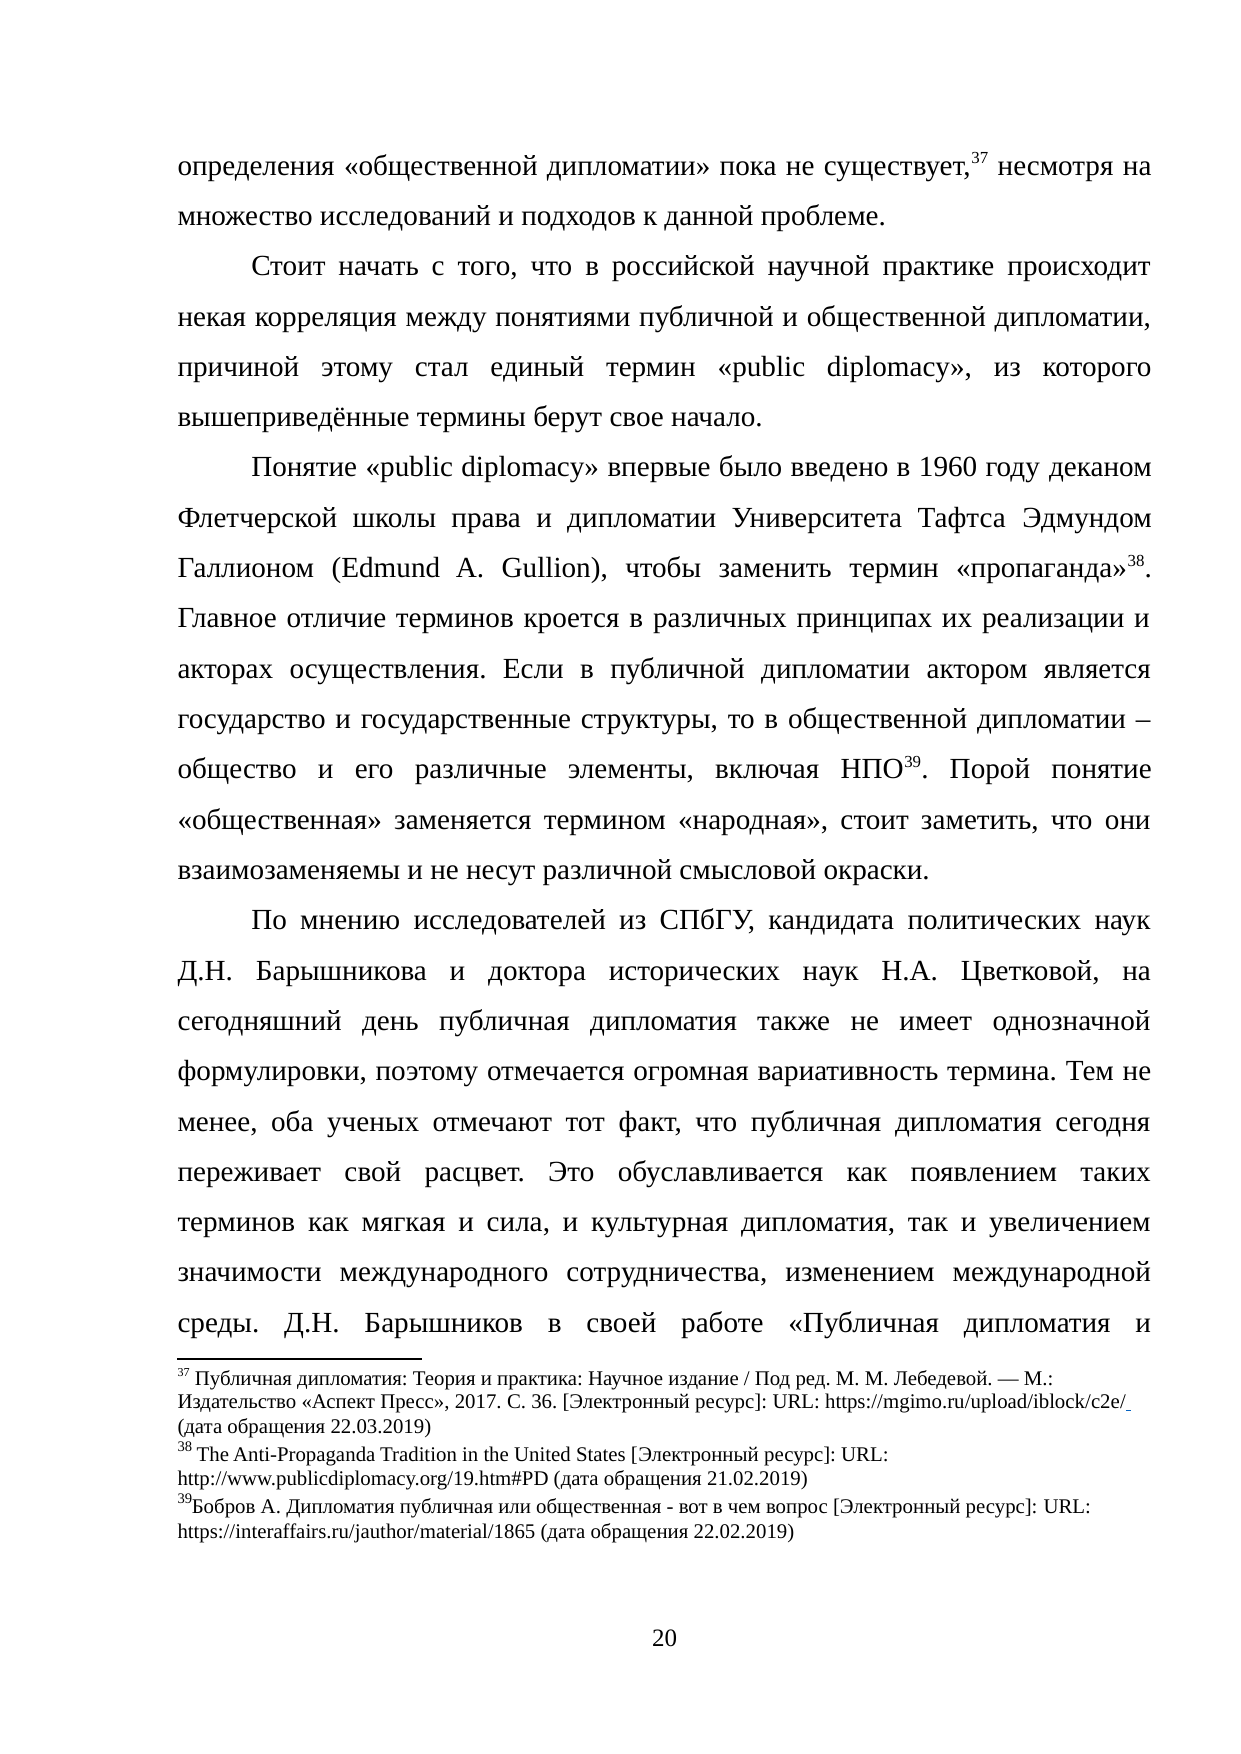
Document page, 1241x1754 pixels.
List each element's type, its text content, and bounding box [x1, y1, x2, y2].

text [177, 902, 1152, 1338]
text Стоит начать с того, что в российской научной практике происходит некая корреляция между понятиями публичной и общественной дипломатии, причиной этому стал единый термин «public diplomacy», из которого вышеприведённые термины берут свое начало. [177, 248, 1152, 433]
text Понятие «public diplomacy» впервые было введено в 1960 году деканом Флетчерской школы права и дипломатии Университета Тафтса Эдмундом Галлионом (Edmund A. Gullion), чтобы заменить термин «пропаганда». Главное отличие терминов кроется в различных принципах их реализации и акторах осуществления. Если в публичной дипломатии актором является государство и государственные структуры, то в общественной дипломатии – общество и его различные элементы, включая НПО. Порой понятие «общественная» заменяется термином «народная», стоит заметить, что они взаимозаменяемы и не несут различной смысловой окраски. [177, 449, 1152, 886]
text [177, 148, 1152, 232]
